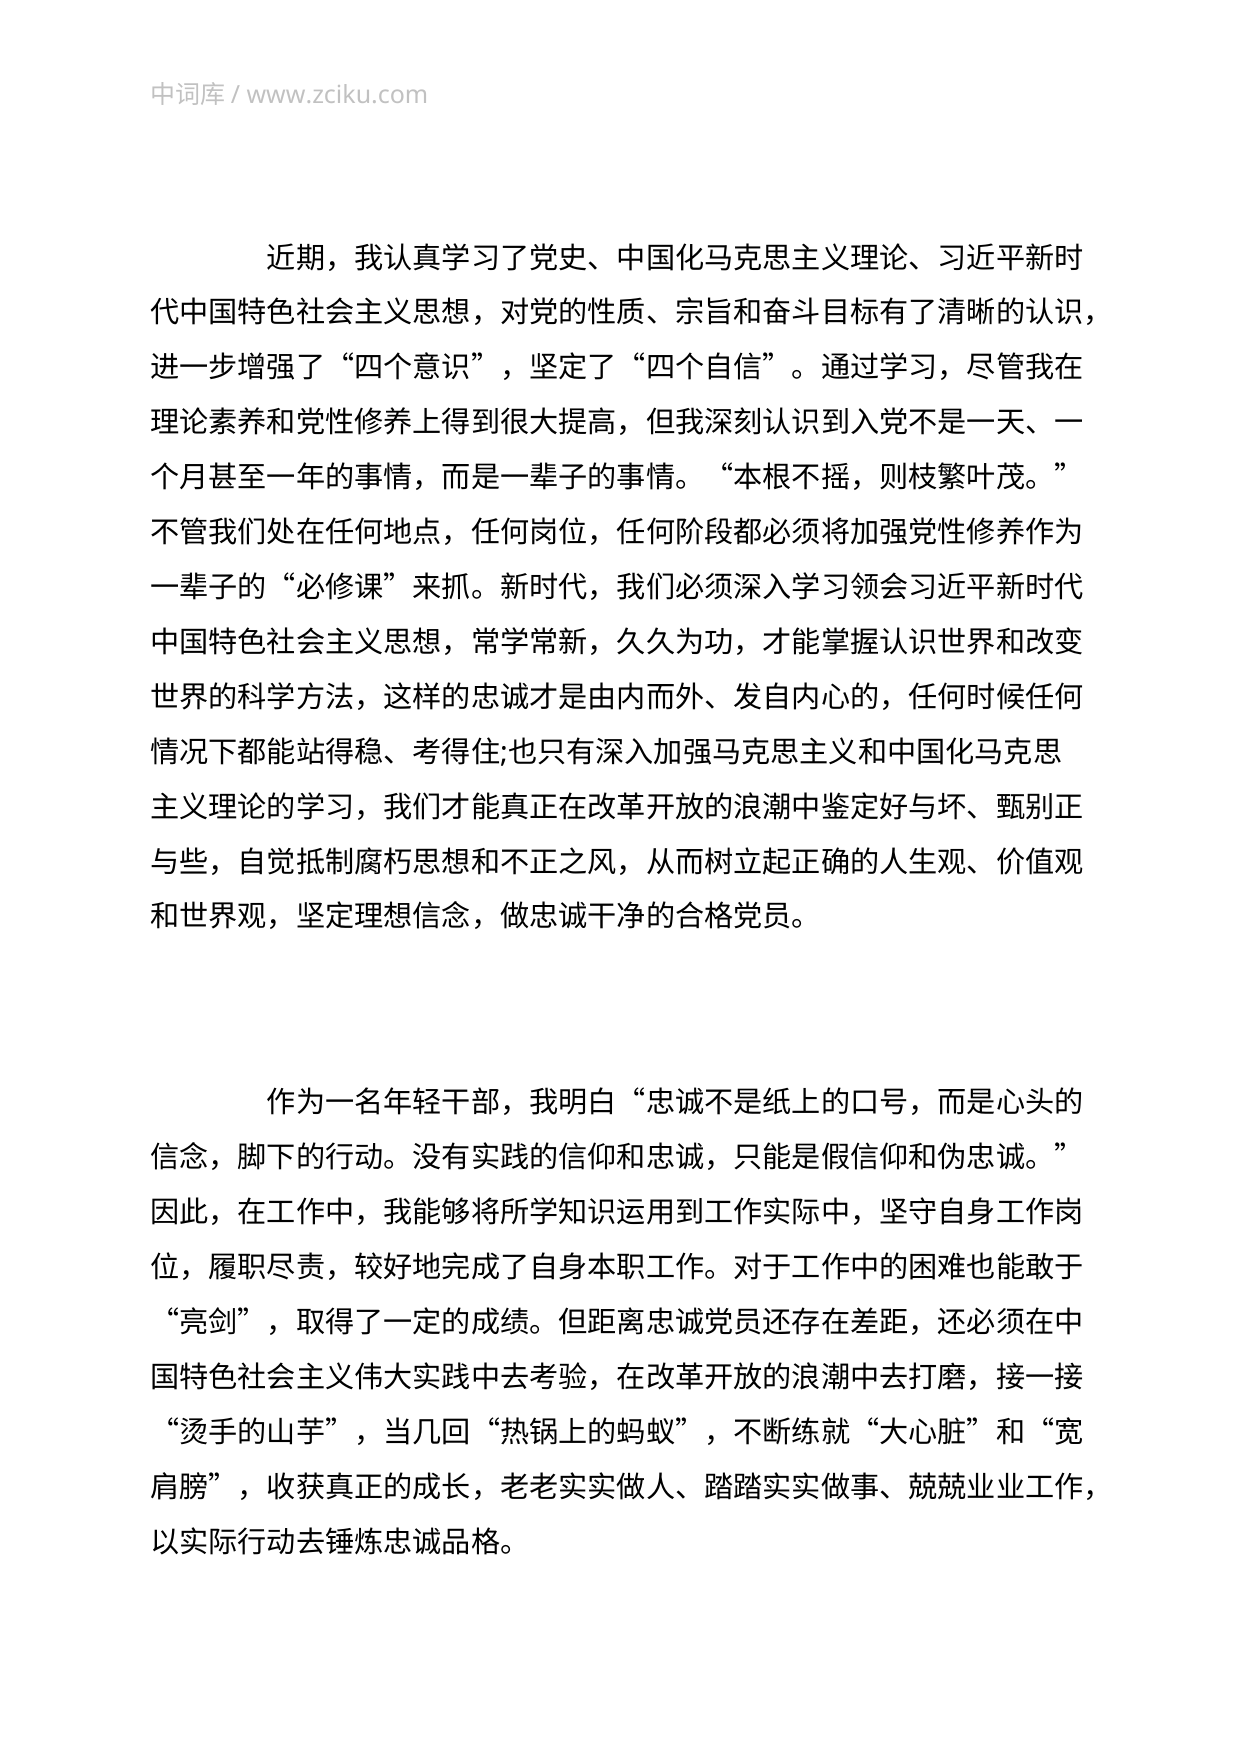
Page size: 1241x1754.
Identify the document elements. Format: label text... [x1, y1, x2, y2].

text 作为一名年轻干部，我明白“忠诚不是纸上的口号，而是心头的信念，脚下的行动。没有实践的信仰和忠诚，只能是假信仰和伪忠诚。”因此，在工作中，我能够将所学知识运用到工作实际中，坚守自身工作岗位，履职尽责，较好地完成了自身本职工作。对于工作中的困难也能敢于“亮剑”，取得了一定的成绩。但距离忠诚党员还存在差距，还必须在中国特色社会主义伟大实践中去考验，在改革开放的浪潮中去打磨，接一接“烫手的山芋”，当几回“热锅上的蚂蚁”，不断练就“大心脏”和“宽肩膀”，收获真正的成长，老老实实做人、踏踏实实做事、兢兢业业工作，以实际行动去锤炼忠诚品格。 [150, 1079, 1090, 1560]
text 近期，我认真学习了党史、中国化马克思主义理论、习近平新时代中国特色社会主义思想，对党的性质、宗旨和奋斗目标有了清晰的认识，进一步增强了“四个意识”，坚定了“四个自信”。通过学习，尽管我在理论素养和党性修养上得到很大提高，但我深刻认识到入党不是一天、一个月甚至一年的事情，而是一辈子的事情。“本根不摇，则枝繁叶茂。”不管我们处在任何地点，任何岗位，任何阶段都必须将加强党性修养作为一辈子的“必修课”来抓。新时代，我们必须深入学习领会习近平新时代中国特色社会主义思想，常学常新，久久为功，才能掌握认识世界和改变世界的科学方法，这样的忠诚才是由内而外、发自内心的，任何时候任何情况下都能站得稳、考得住;也只有深入加强马克思主义和中国化马克思主义理论的学习，我们才能真正在改革开放的浪潮中鉴定好与坏、甄别正与些，自觉抵制腐朽思想和不正之风，从而树立起正确的人生观、价值观和世界观，坚定理想信念，做忠诚干净的合格党员。 [150, 234, 1090, 935]
